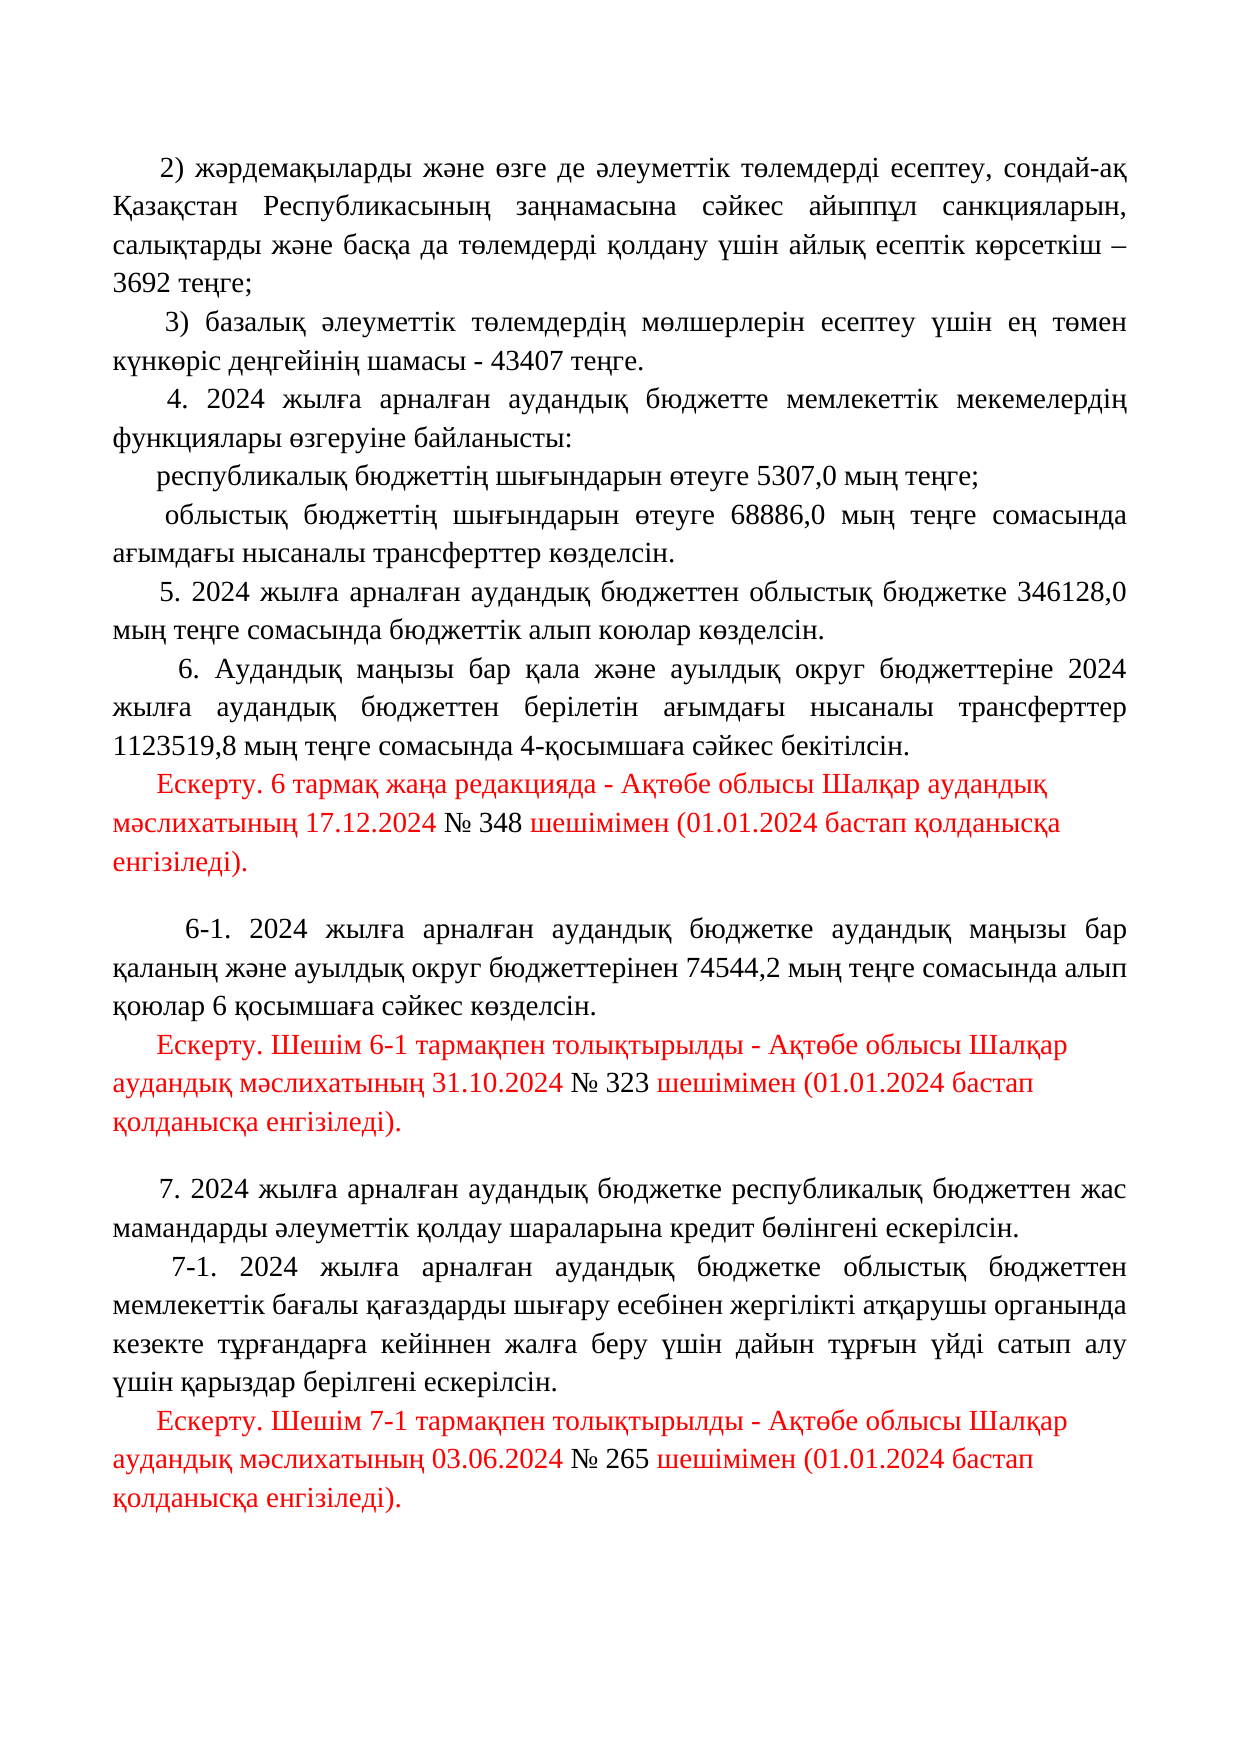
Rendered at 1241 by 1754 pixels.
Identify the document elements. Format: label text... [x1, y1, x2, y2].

text 3) базалық әлеуметтік төлемдердің мөлшерлерін есептеу үшін ең төмен күнкөріс деңгейінің шамасы - 43407 теңге. [112, 304, 1128, 376]
text 7-1. 2024 жылға арналған аудандық бюджетке облыстық бюджеттен мемлекеттік бағалы қағаздарды шығару есебінен жергілікті атқарушы органында кезекте тұрғандарға кейіннен жалға беру үшін дайын тұрғын үйді сатып алу үшін қарыздар берілгені ескерілсін. [112, 1249, 1128, 1398]
text облыстық бюджеттің шығындарын өтеуге 68886,0 мың теңге сомасында ағымдағы нысаналы трансферттер көзделсін. [112, 497, 1128, 569]
text 4. 2024 жылға арналған аудандық бюджетте мемлекеттік мекемелердің функциялары өзгеруіне байланысты: [112, 381, 1128, 453]
text 6-1. 2024 жылға арналған аудандық бюджетке аудандық маңызы бар қаланың және ауылдық округ бюджеттерінен 74544,2 мың теңге сомасында алып қоюлар 6 қосымшаға сәйкес көзделсін. [112, 911, 1128, 1022]
text 7. 2024 жылға арналған аудандық бюджетке республикалық бюджеттен жас мамандарды әлеуметтік қолдау шараларына кредит бөлінгені ескерілсін. [112, 1172, 1128, 1244]
text 2) жәрдемақыларды және өзге де әлеуметтік төлемдерді есептеу, сондай-ақ Қазақстан Республикасының заңнамасына сәйкес айыппұл санкцияларын, салықтарды және басқа да төлемдерді қолдану үшін айлық есептік көрсеткіш – 3692 теңге; [112, 150, 1128, 299]
text 6. Аудандық маңызы бар қала және ауылдық округ бюджеттеріне 2024 жылға аудандық бюджеттен берілетін ағымдағы нысаналы трансферттер 1123519,8 мың теңге сомасында 4-қосымшаға сәйкес бекітілсін. [112, 651, 1128, 762]
text Ескерту. Шешім 6-1 тармақпен толықтырылды - Ақтөбе облысы Шалқар аудандық мәслихатының 31.10.2024 № 323 шешімімен (01.01.2024 бастап қолданысқа енгізіледі). [112, 1027, 1128, 1168]
text Ескерту. 6 тармақ жаңа редакцияда - Ақтөбе облысы Шалқар аудандық мәслихатының 17.12.2024 № 348 шешімімен (01.01.2024 бастап қолданысқа енгізіледі). [112, 767, 1128, 907]
text 5. 2024 жылға арналған аудандық бюджеттен облыстық бюджетке 346128,0 мың теңге сомасында бюджеттік алып коюлар көзделсін. [112, 574, 1128, 646]
text Ескерту. Шешім 7-1 тармақпен толықтырылды - Ақтөбе облысы Шалқар аудандық мәслихатының 03.06.2024 № 265 шешімімен (01.01.2024 бастап қолданысқа енгізіледі). [112, 1403, 1128, 1544]
text республикалық бюджеттің шығындарын өтеуге 5307,0 мың теңге; [112, 458, 1128, 492]
